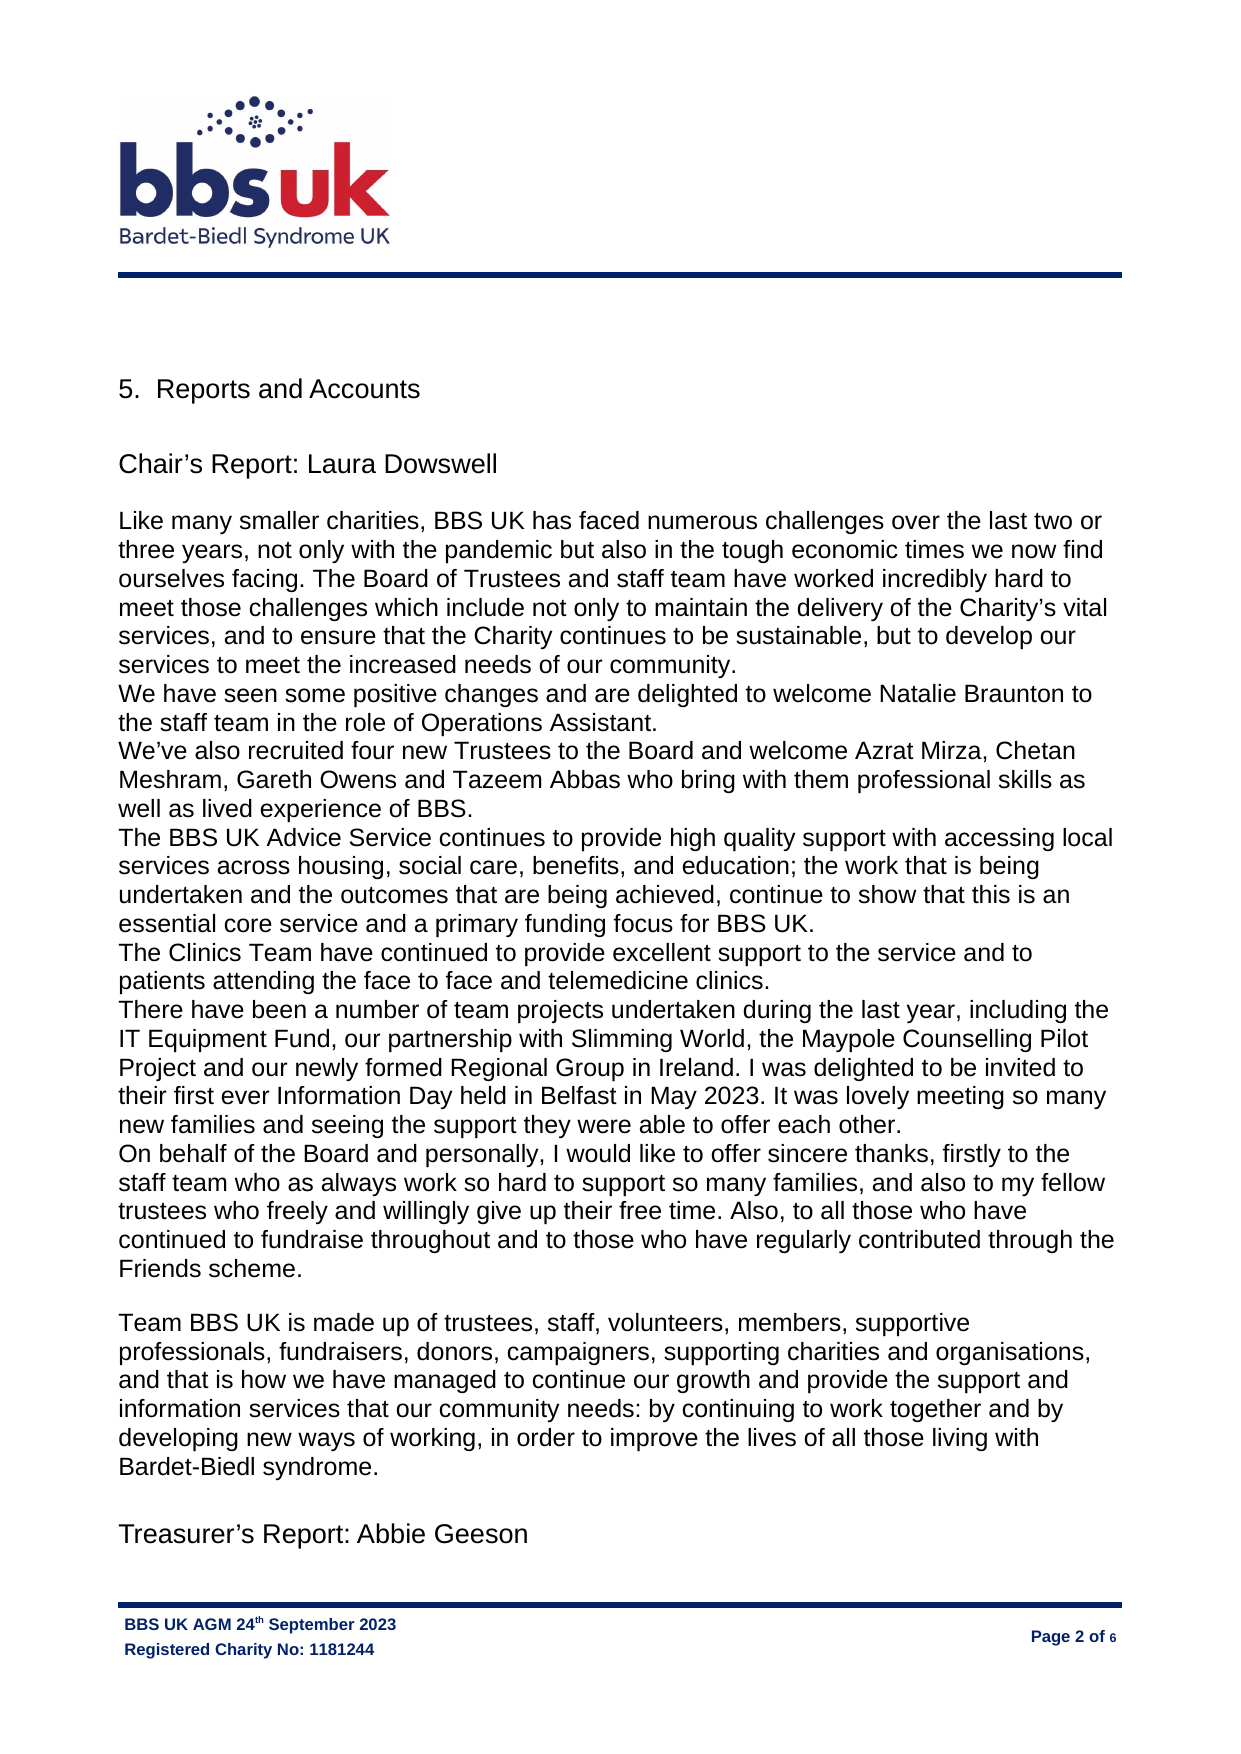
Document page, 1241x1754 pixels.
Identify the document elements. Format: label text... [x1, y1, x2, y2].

text Treasurer’s Report: Abbie Geeson [118, 1518, 1122, 1549]
text We’ve also recruited four new Trustees to the Board and welcome Azrat Mirza, Chetan Meshram, Gareth Owens and Tazeem Abbas who bring with them professional skills as well as lived experience of BBS. [118, 736, 1122, 822]
text The BBS UK Advice Service continues to provide high quality support with accessing local services across housing, social care, benefits, and education; the work that is being undertaken and the outcomes that are being achieved, continue to show that this is an essential core service and a primary funding focus for BBS UK. [118, 822, 1122, 937]
text Chair’s Report: Laura Dowswell [118, 448, 1122, 479]
text Team BBS UK is made up of trustees, staff, volunteers, members, supportive professionals, fundraisers, donors, campaigners, supporting charities and organisations, and that is how we have managed to continue our growth and provide the support and information services that our community needs: by continuing to work together and by developing new ways of working, in order to improve the lives of all those living with Bardet-Biedl syndrome. [118, 1308, 1122, 1481]
text Like many smaller charities, BBS UK has faced numerous challenges over the last two or three years, not only with the pandemic but also in the tough economic times we now find ourselves facing. The Board of Trustees and staff team have worked incredibly hard to meet those challenges which include not only to maintain the delivery of the Charity’s vital services, and to ensure that the Charity continues to be sustainable, but to develop our services to meet the increased needs of our community. [118, 506, 1122, 679]
text We have seen some positive changes and are delighted to welcome Natalie Braunton to the staff team in the role of Operations Assistant. [118, 679, 1122, 736]
text On behalf of the Board and personally, I would like to offer sincere thanks, firstly to the staff team who as always work so hard to support so many families, and also to my fellow trustees who freely and willingly give up their free time. Also, to all those who have continued to fundraise throughout and to those who have regularly contributed through the Friends scheme. [118, 1139, 1122, 1282]
text The Clinics Team have continued to provide excellent support to the service and to patients attending the face to face and telemedicine clinics. [118, 937, 1122, 995]
list Reports and Accounts [118, 373, 1122, 404]
picture [118, 95, 392, 250]
text There have been a number of team projects undertaken during the last year, including the IT Equipment Fund, our partnership with Slimming World, the Maypole Counselling Pilot Project and our newly formed Regional Group in Ireland. I was delighted to be invited to their first ever Information Day held in Belfast in May 2023. It was lovely meeting so many new families and seeing the support they were able to offer each other. [118, 995, 1122, 1139]
